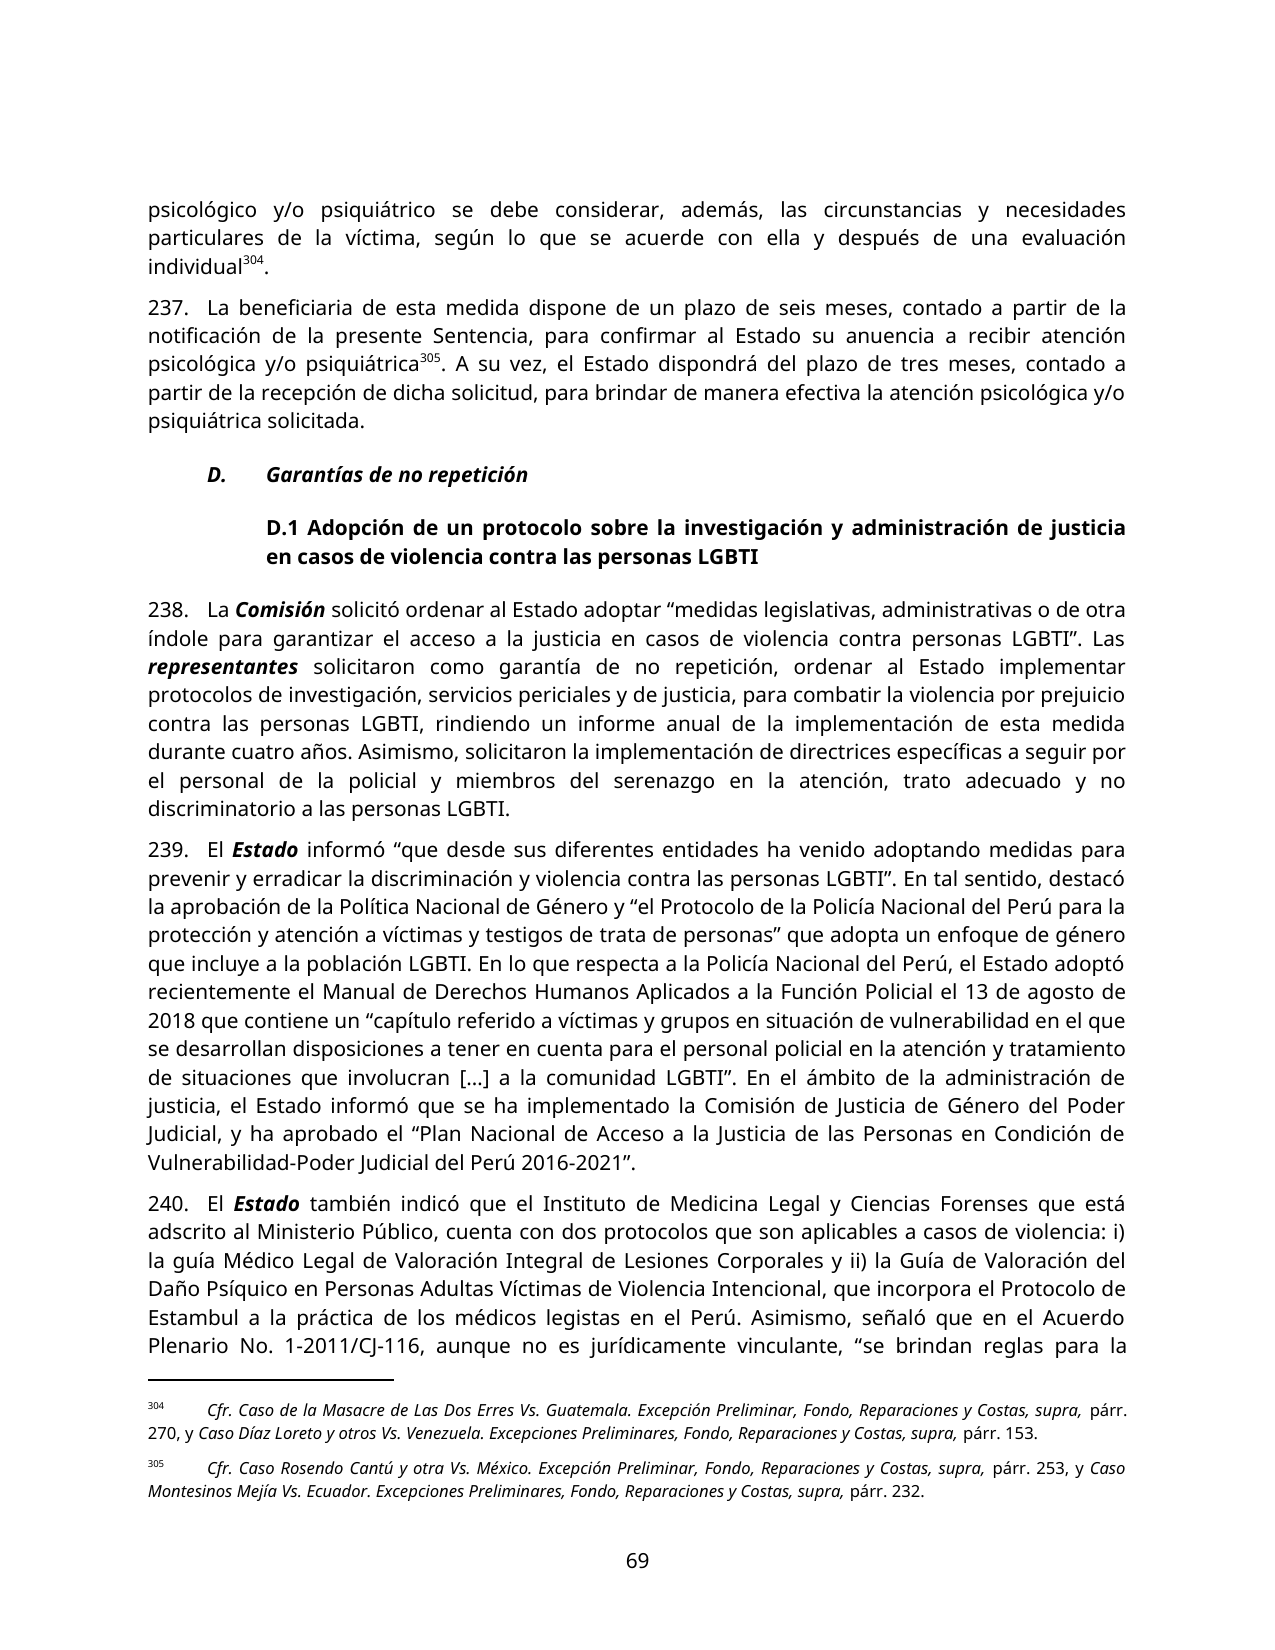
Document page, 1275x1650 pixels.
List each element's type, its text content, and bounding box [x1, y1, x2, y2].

subtitle Garantías de no repetición [207, 460, 1127, 488]
list La Comisión solicitó ordenar al Estado adoptar “medidas legislativas, administrativas o de otra índole para garantizar el acceso a la justicia en casos de violencia contra personas LGBTI”. Las representantes solicitaron como garantía de no repetición, ordenar al Estado implementar protocolos de investigación, servicios periciales y de justicia, para combatir la violencia por prejuicio contra las personas LGBTI, rindiendo un informe anual de la implementación de esta medida durante cuatro años. Asimismo, solicitaron la implementación de directrices específicas a seguir por el personal de la policial y miembros del serenazgo en la atención, trato adecuado y no discriminatorio a las personas LGBTI. [148, 595, 1127, 823]
list La Corte ha constatado las graves afectaciones a la integridad personal sufridas por la señora Rojas Marín como consecuencia de los hechos de violencia y tortura sexual del presente caso (supra párrs. 145 a 165). Por tanto, la Corte considera que es preciso disponer una medida de reparación que brinde una atención adecuada a los padecimientos físicos, psicológicos o psiquiátricos sufridos por la víctima que atienda a sus especificidades y antecedentes. Esta Corte ordena al Estado brindar gratuitamente, de forma prioritaria, tratamiento médico para Azul Rojas Marín, el cual deberá incluir la provisión de medicamentos y, en su caso, transporte y otros gastos directamente relacionados y necesarios. Asimismo, deberá prestarse, en la medida de lo posible, en los centros más cercanos a su lugar de residencia, por el tiempo que sea necesario. Al proveer el tratamiento psicológico y/o psiquiátrico se debe considerar, además, las circunstancias y necesidades particulares de la víctima, según lo que se acuerde con ella y después de una evaluación individual. [148, 195, 1127, 280]
list El Estado informó “que desde sus diferentes entidades ha venido adoptando medidas para prevenir y erradicar la discriminación y violencia contra las personas LGBTI”. En tal sentido, destacó la aprobación de la Política Nacional de Género y “el Protocolo de la Policía Nacional del Perú para la protección y atención a víctimas y testigos de trata de personas” que adopta un enfoque de género que incluye a la población LGBTI. En lo que respecta a la Policía Nacional del Perú, el Estado adoptó recientemente el Manual de Derechos Humanos Aplicados a la Función Policial el 13 de agosto de 2018 que contiene un “capítulo referido a víctimas y grupos en situación de vulnerabilidad en el que se desarrollan disposiciones a tener en cuenta para el personal policial en la atención y tratamiento de situaciones que involucran […] a la comunidad LGBTI”. En el ámbito de la administración de justicia, el Estado informó que se ha implementado la Comisión de Justicia de Género del Poder Judicial, y ha aprobado el “Plan Nacional de Acceso a la Justicia de las Personas en Condición de Vulnerabilidad-Poder Judicial del Perú 2016-2021”. [148, 835, 1127, 1176]
list La beneficiaria de esta medida dispone de un plazo de seis meses, contado a partir de la notificación de la presente Sentencia, para confirmar al Estado su anuencia a recibir atención psicológica y/o psiquiátrica. A su vez, el Estado dispondrá del plazo de tres meses, contado a partir de la recepción de dicha solicitud, para brindar de manera efectiva la atención psicológica y/o psiquiátrica solicitada. [148, 293, 1127, 435]
subtitle D.1 Adopción de un protocolo sobre la investigación y administración de justicia en casos de violencia contra las personas LGBTI [266, 513, 1127, 570]
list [148, 1189, 1127, 1359]
